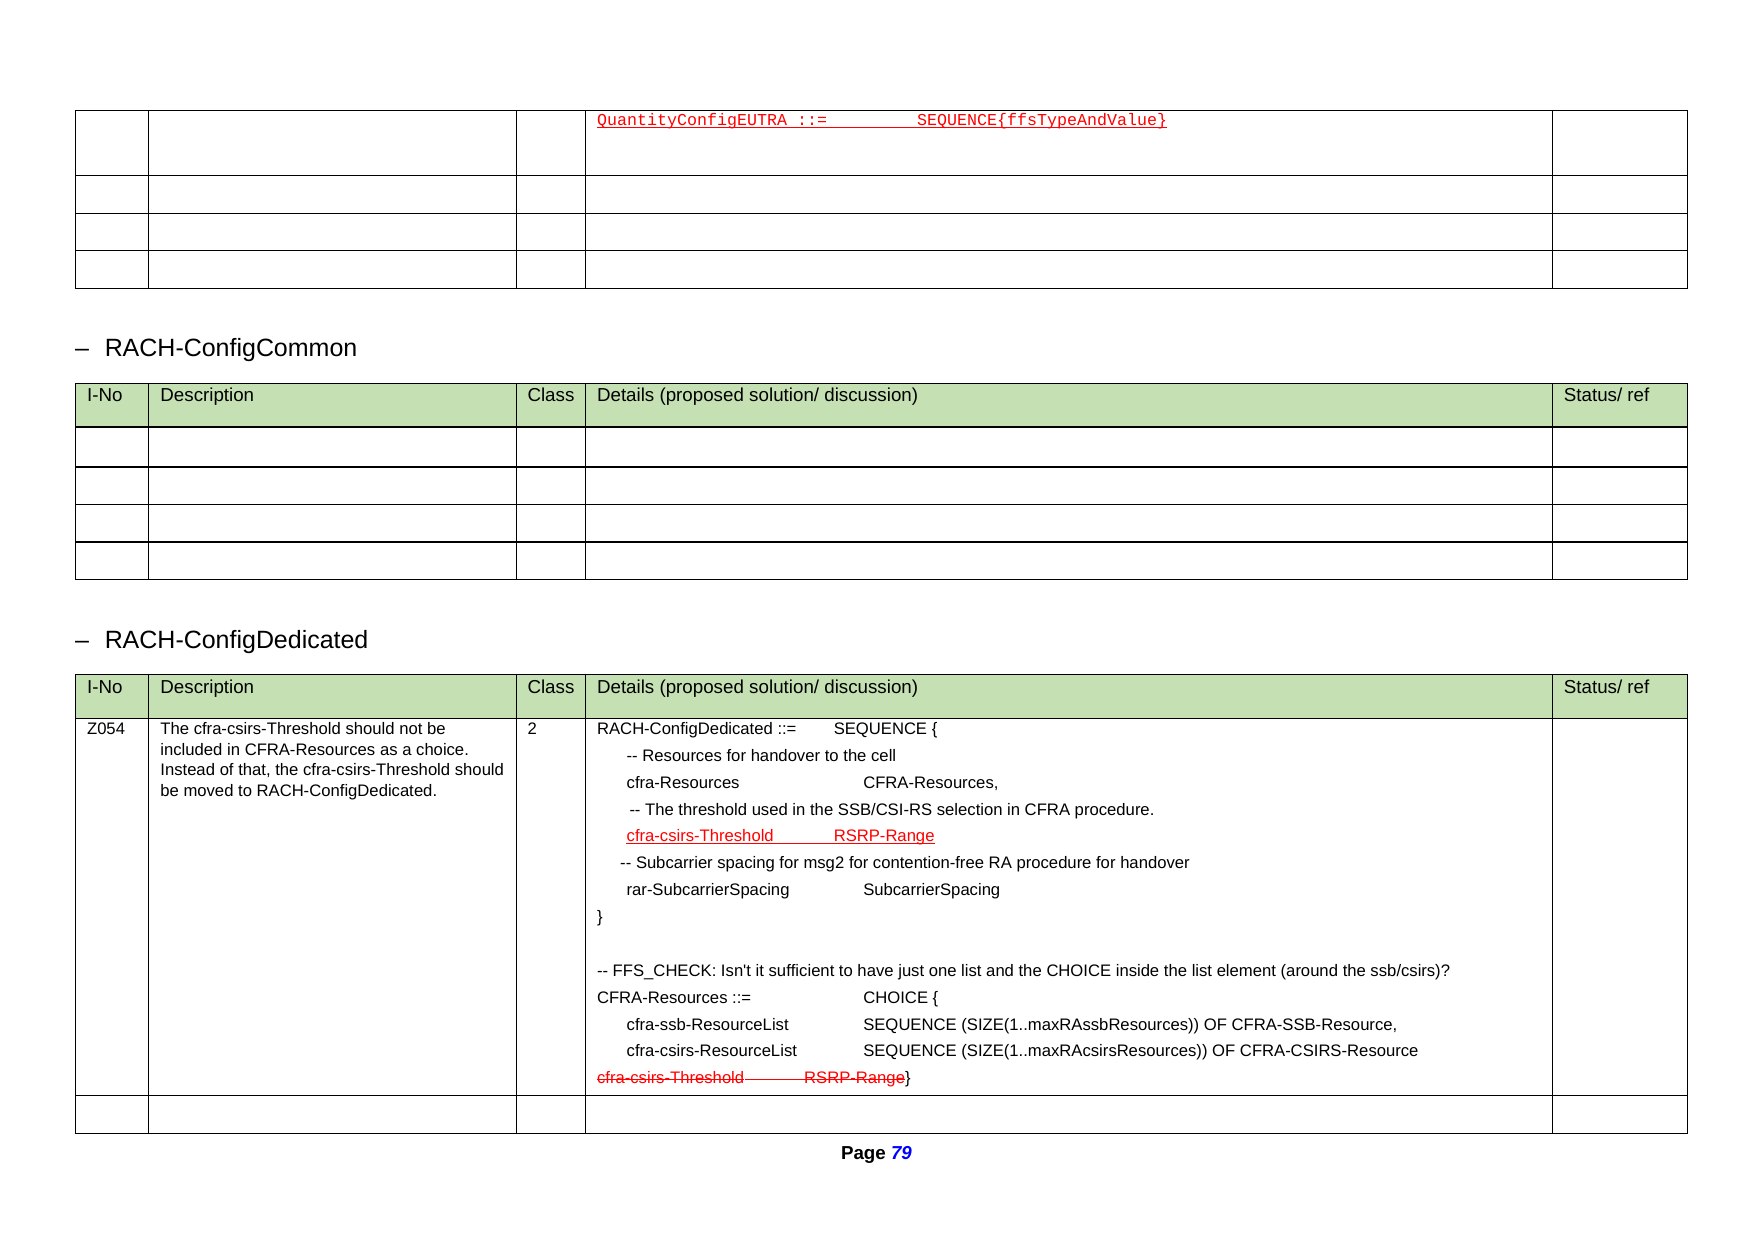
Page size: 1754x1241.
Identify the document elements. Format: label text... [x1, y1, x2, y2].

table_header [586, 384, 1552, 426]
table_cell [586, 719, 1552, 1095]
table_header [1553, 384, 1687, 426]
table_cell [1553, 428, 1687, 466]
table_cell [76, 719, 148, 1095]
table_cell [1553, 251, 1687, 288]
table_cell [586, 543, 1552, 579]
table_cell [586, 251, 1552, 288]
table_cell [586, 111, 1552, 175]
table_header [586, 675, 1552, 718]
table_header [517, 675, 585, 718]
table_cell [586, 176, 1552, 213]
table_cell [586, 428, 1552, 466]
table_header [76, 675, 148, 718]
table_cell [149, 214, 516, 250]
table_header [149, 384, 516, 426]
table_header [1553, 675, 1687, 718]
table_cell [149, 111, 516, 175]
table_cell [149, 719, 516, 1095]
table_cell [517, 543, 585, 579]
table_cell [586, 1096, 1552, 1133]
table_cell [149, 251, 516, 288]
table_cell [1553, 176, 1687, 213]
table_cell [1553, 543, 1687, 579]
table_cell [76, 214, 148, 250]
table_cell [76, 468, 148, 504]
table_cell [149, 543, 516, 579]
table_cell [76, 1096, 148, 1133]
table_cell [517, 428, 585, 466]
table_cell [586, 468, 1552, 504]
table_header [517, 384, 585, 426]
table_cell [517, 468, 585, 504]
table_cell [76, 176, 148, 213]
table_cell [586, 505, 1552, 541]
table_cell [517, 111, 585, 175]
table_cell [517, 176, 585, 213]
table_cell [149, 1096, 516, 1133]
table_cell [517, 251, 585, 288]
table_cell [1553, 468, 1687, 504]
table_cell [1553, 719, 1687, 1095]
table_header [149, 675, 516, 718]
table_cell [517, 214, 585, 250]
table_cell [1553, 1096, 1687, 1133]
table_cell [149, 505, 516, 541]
subtitle – RACH-ConfigCommon [75, 333, 1679, 362]
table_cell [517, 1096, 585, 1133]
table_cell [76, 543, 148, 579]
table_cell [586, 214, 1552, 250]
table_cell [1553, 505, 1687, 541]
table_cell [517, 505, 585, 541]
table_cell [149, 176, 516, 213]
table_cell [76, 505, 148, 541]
subtitle – RACH-ConfigDedicated [75, 624, 1679, 653]
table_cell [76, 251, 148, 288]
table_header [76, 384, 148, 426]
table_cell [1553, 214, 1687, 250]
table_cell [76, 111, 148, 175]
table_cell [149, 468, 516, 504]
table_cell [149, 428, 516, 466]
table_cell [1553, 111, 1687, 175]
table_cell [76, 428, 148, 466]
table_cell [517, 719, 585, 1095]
